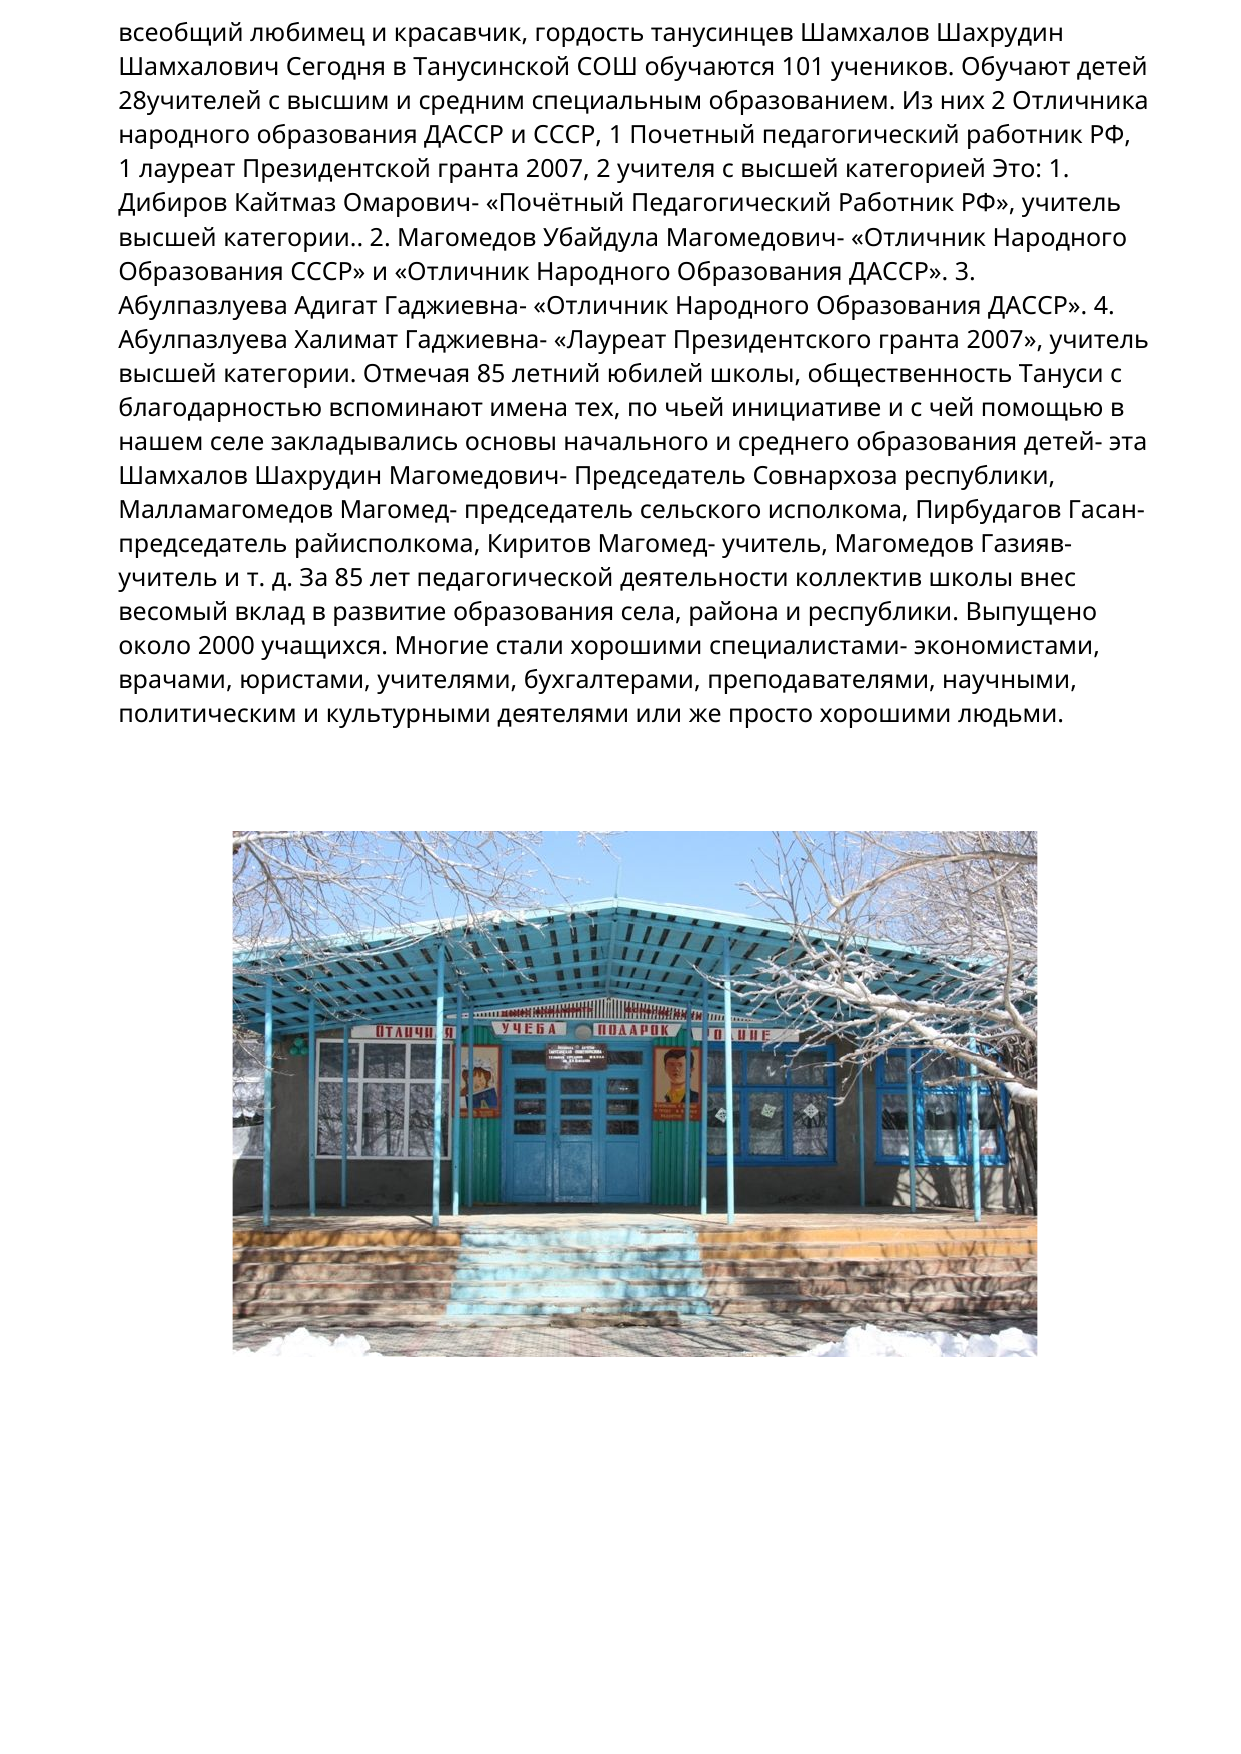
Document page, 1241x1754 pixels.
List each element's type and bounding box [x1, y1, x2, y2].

picture [232, 831, 1038, 1357]
text [118, 15, 1152, 730]
